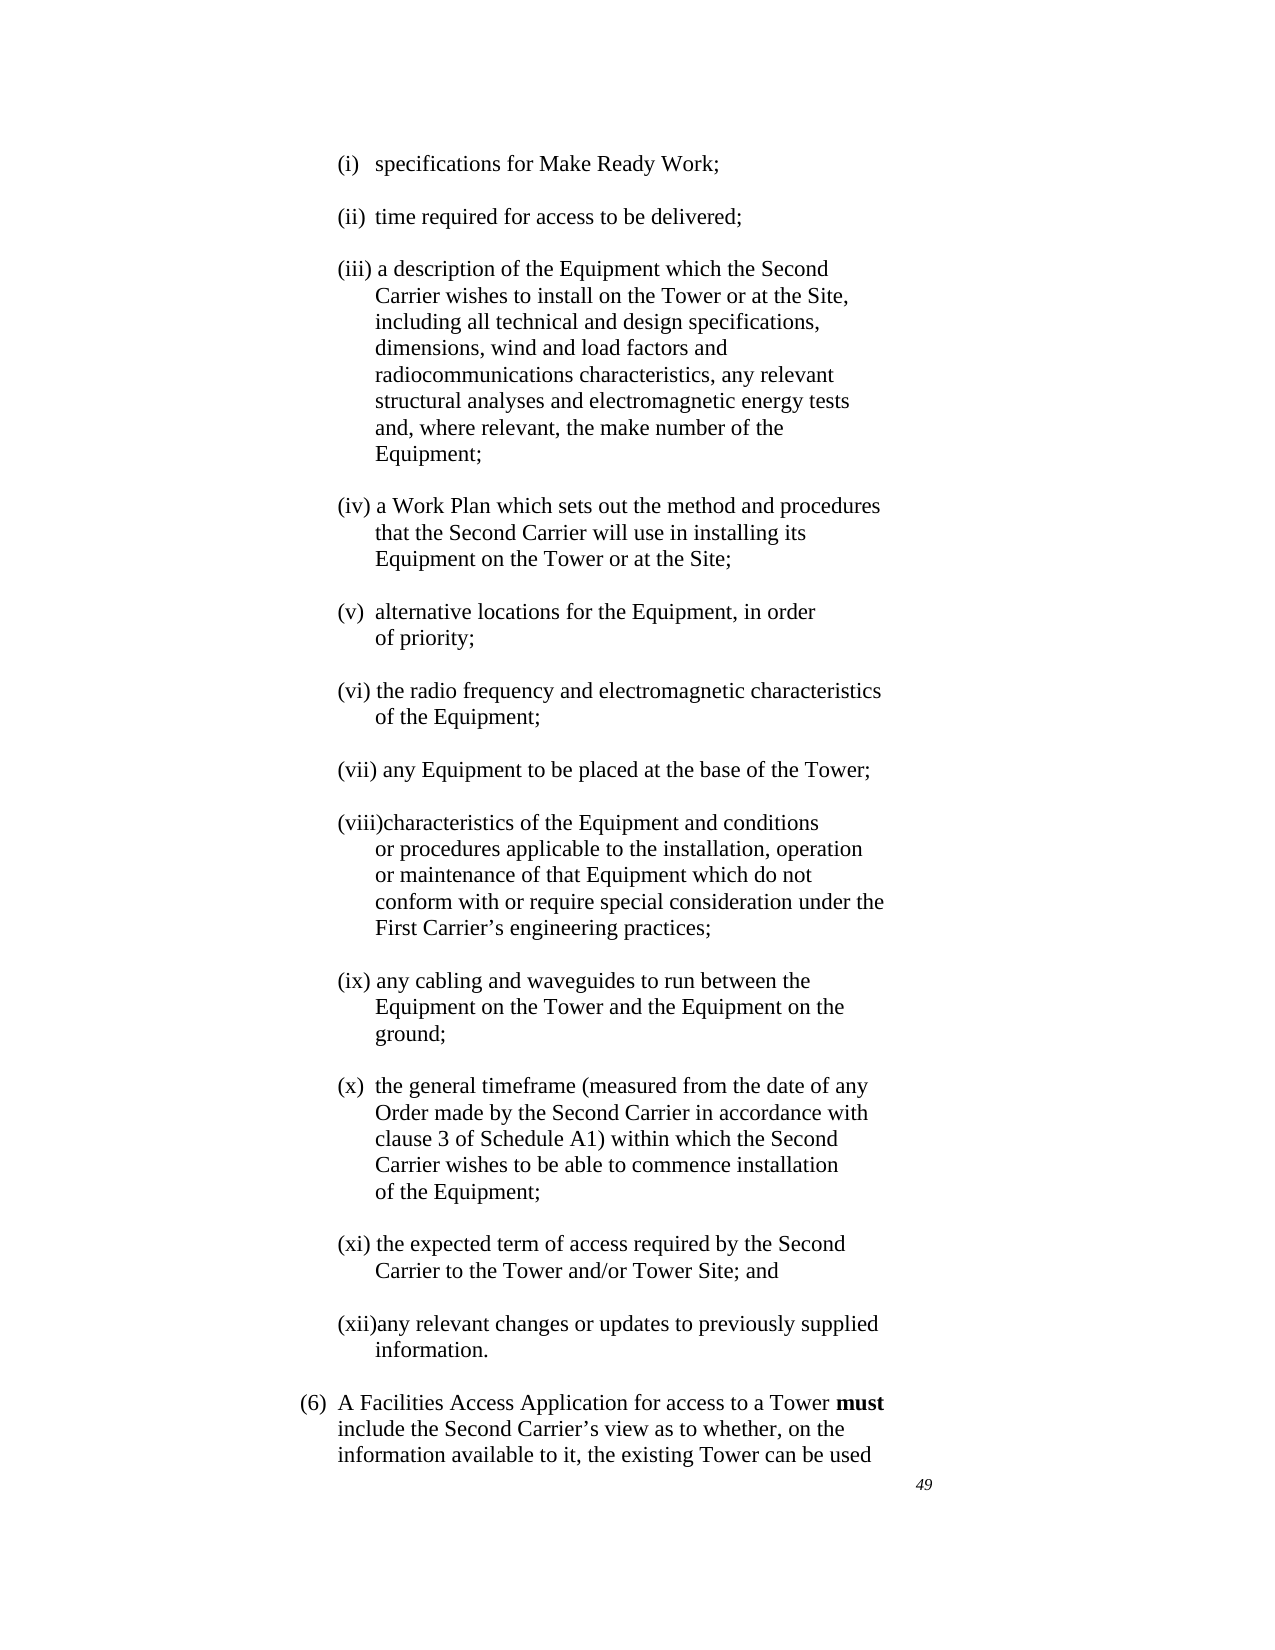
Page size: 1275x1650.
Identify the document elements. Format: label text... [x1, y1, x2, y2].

text including all technical and design specifications, [375, 308, 945, 334]
text include the Second Carrier’s view as to whether, on the [337, 1415, 945, 1441]
text that the Second Carrier will use in installing its [375, 519, 945, 545]
text clause 3 of Schedule A1) within which the Second [375, 1125, 945, 1151]
text (iii) a description of the Equipment which the Second [337, 255, 945, 282]
text (xii)any relevant changes or updates to previously supplied [337, 1309, 945, 1336]
text (vii) any Equipment to be placed at the base of the Tower; [337, 756, 945, 782]
text Carrier to the Tower and/or Tower Site; and [337, 1257, 945, 1283]
text (6) A Facilities Access Application for access to a Tower must [300, 1389, 945, 1415]
text (x) the general timeframe (measured from the date of any [337, 1072, 945, 1099]
text (xi) the expected term of access required by the Second [337, 1231, 945, 1257]
text Equipment; [375, 440, 945, 466]
text of priority; [375, 624, 945, 651]
text Carrier wishes to install on the Tower or at the Site, [375, 282, 945, 308]
text information. [375, 1336, 945, 1362]
text (vi) the radio frequency and electromagnetic characteristics [337, 677, 945, 703]
text conform with or require special consideration under the [375, 888, 945, 914]
text (i) specifications for Make Ready Work; [337, 150, 945, 176]
text (iv) a Work Plan which sets out the method and procedures [337, 493, 945, 519]
text First Carrier’s engineering practices; [375, 914, 945, 941]
text Carrier wishes to be able to commence installation [375, 1151, 945, 1178]
text of the Equipment; [375, 703, 945, 730]
text Order made by the Second Carrier in accordance with [375, 1099, 945, 1125]
text structural analyses and electromagnetic energy tests [375, 387, 945, 413]
text or maintenance of that Equipment which do not [375, 862, 945, 888]
text information available to it, the existing Tower can be used [337, 1441, 945, 1468]
text and, where relevant, the make number of the [375, 413, 945, 440]
text Equipment on the Tower and the Equipment on the [375, 993, 945, 1020]
text (v) alternative locations for the Equipment, in order [337, 598, 945, 624]
text of the Equipment; [375, 1178, 945, 1204]
text ground; [375, 1020, 945, 1046]
text (viii)characteristics of the Equipment and conditions [337, 809, 945, 835]
text (ii) time required for access to be delivered; [337, 203, 945, 229]
text radiocommunications characteristics, any relevant [375, 361, 945, 387]
text Equipment on the Tower or at the Site; [375, 545, 945, 572]
text or procedures applicable to the installation, operation [375, 835, 945, 862]
text dimensions, wind and load factors and [375, 334, 945, 361]
text (ix) any cabling and waveguides to run between the [337, 967, 945, 993]
